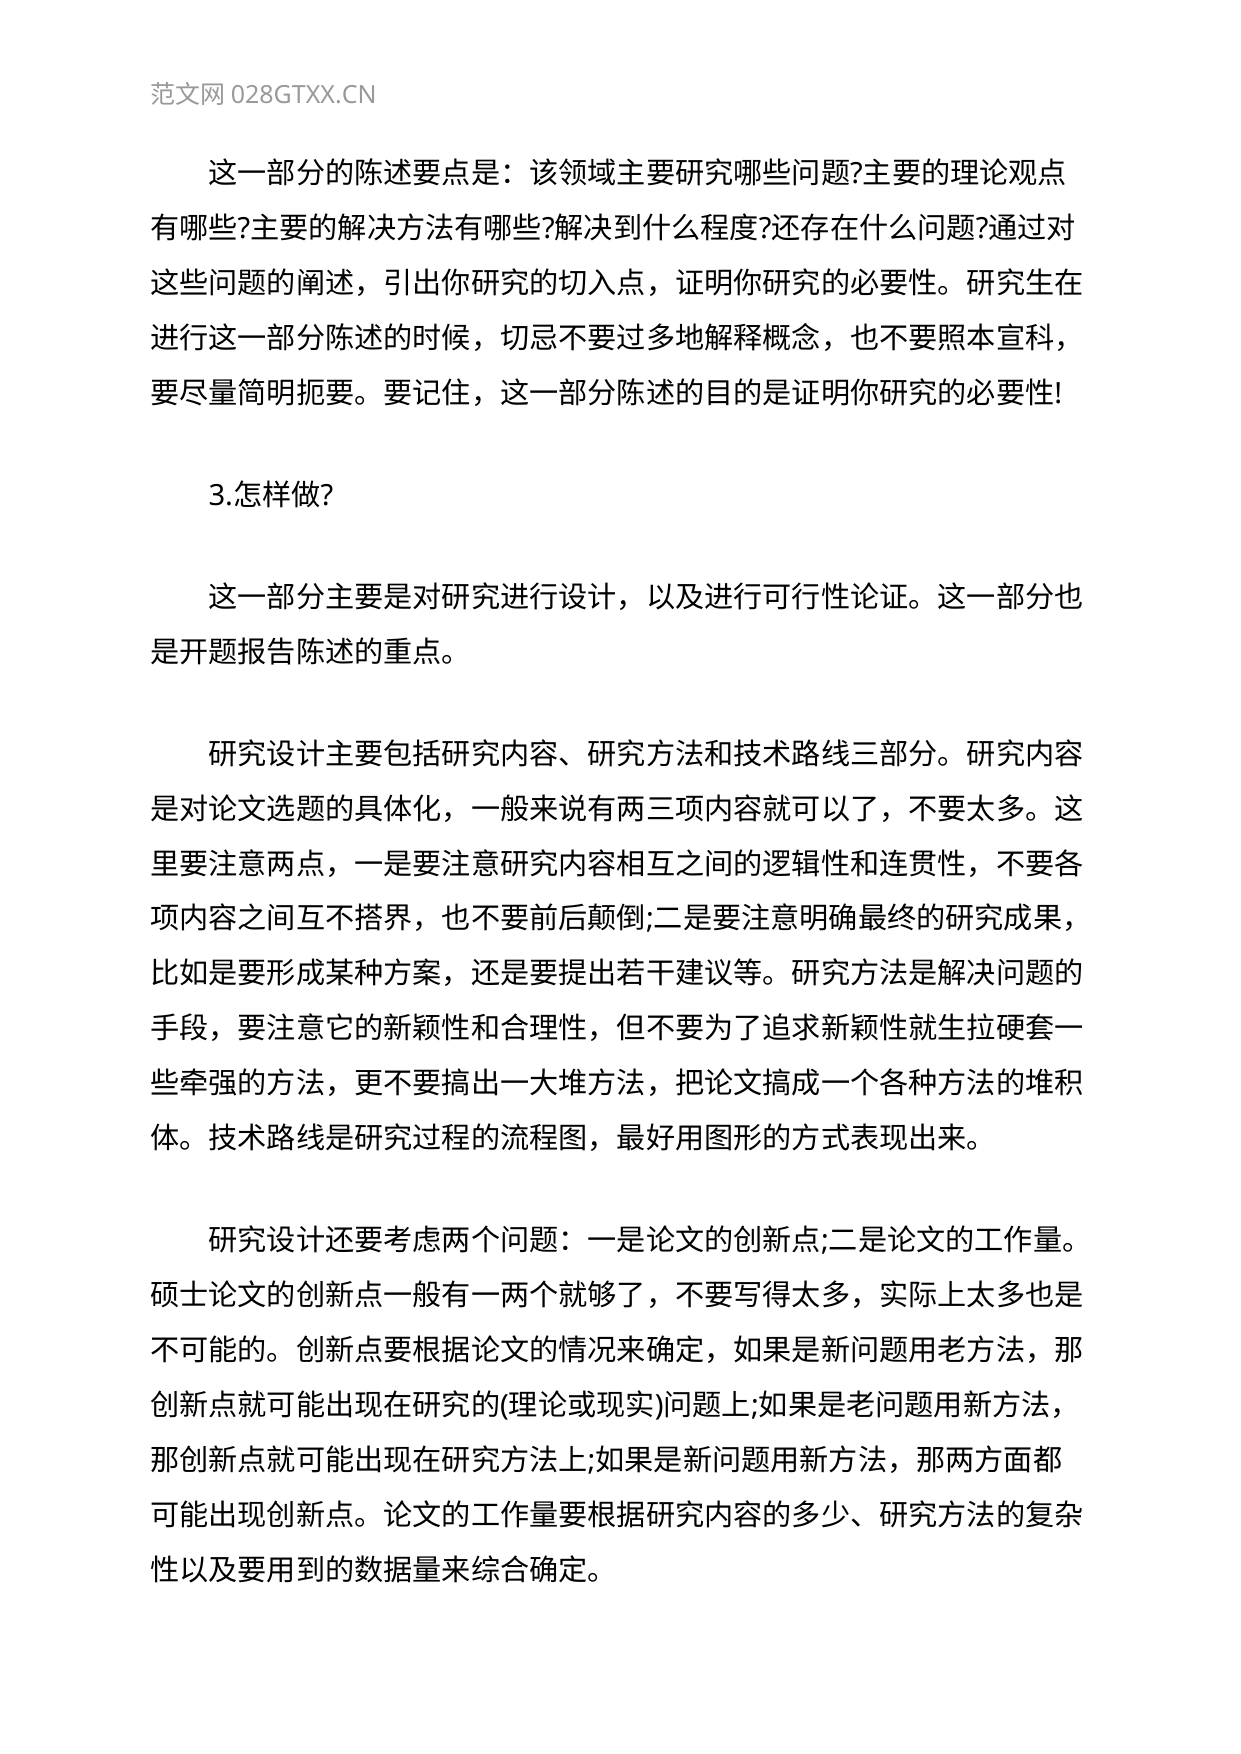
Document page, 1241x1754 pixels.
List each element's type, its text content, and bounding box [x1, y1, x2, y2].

text 研究设计还要考虑两个问题：一是论文的创新点;二是论文的工作量。硕士论文的创新点一般有一两个就够了，不要写得太多，实际上太多也是不可能的。创新点要根据论文的情况来确定，如果是新问题用老方法，那创新点就可能出现在研究的(理论或现实)问题上;如果是老问题用新方法，那创新点就可能出现在研究方法上;如果是新问题用新方法，那两方面都可能出现创新点。论文的工作量要根据研究内容的多少、研究方法的复杂性以及要用到的数据量来综合确定。 [150, 1217, 1090, 1588]
text 研究设计主要包括研究内容、研究方法和技术路线三部分。研究内容是对论文选题的具体化，一般来说有两三项内容就可以了，不要太多。这里要注意两点，一是要注意研究内容相互之间的逻辑性和连贯性，不要各项内容之间互不搭界，也不要前后颠倒;二是要注意明确最终的研究成果，比如是要形成某种方案，还是要提出若干建议等。研究方法是解决问题的手段，要注意它的新颖性和合理性，但不要为了追求新颖性就生拉硬套一些牵强的方法，更不要搞出一大堆方法，把论文搞成一个各种方法的堆积体。技术路线是研究过程的流程图，最好用图形的方式表现出来。 [150, 730, 1090, 1157]
text 这一部分的陈述要点是：该领域主要研究哪些问题?主要的理论观点有哪些?主要的解决方法有哪些?解决到什么程度?还存在什么问题?通过对这些问题的阐述，引出你研究的切入点，证明你研究的必要性。研究生在进行这一部分陈述的时候，切忌不要过多地解释概念，也不要照本宣科，要尽量简明扼要。要记住，这一部分陈述的目的是证明你研究的必要性! [150, 150, 1090, 412]
text 这一部分主要是对研究进行设计，以及进行可行性论证。这一部分也是开题报告陈述的重点。 [150, 574, 1090, 671]
text 3.怎样做? [150, 472, 1090, 514]
